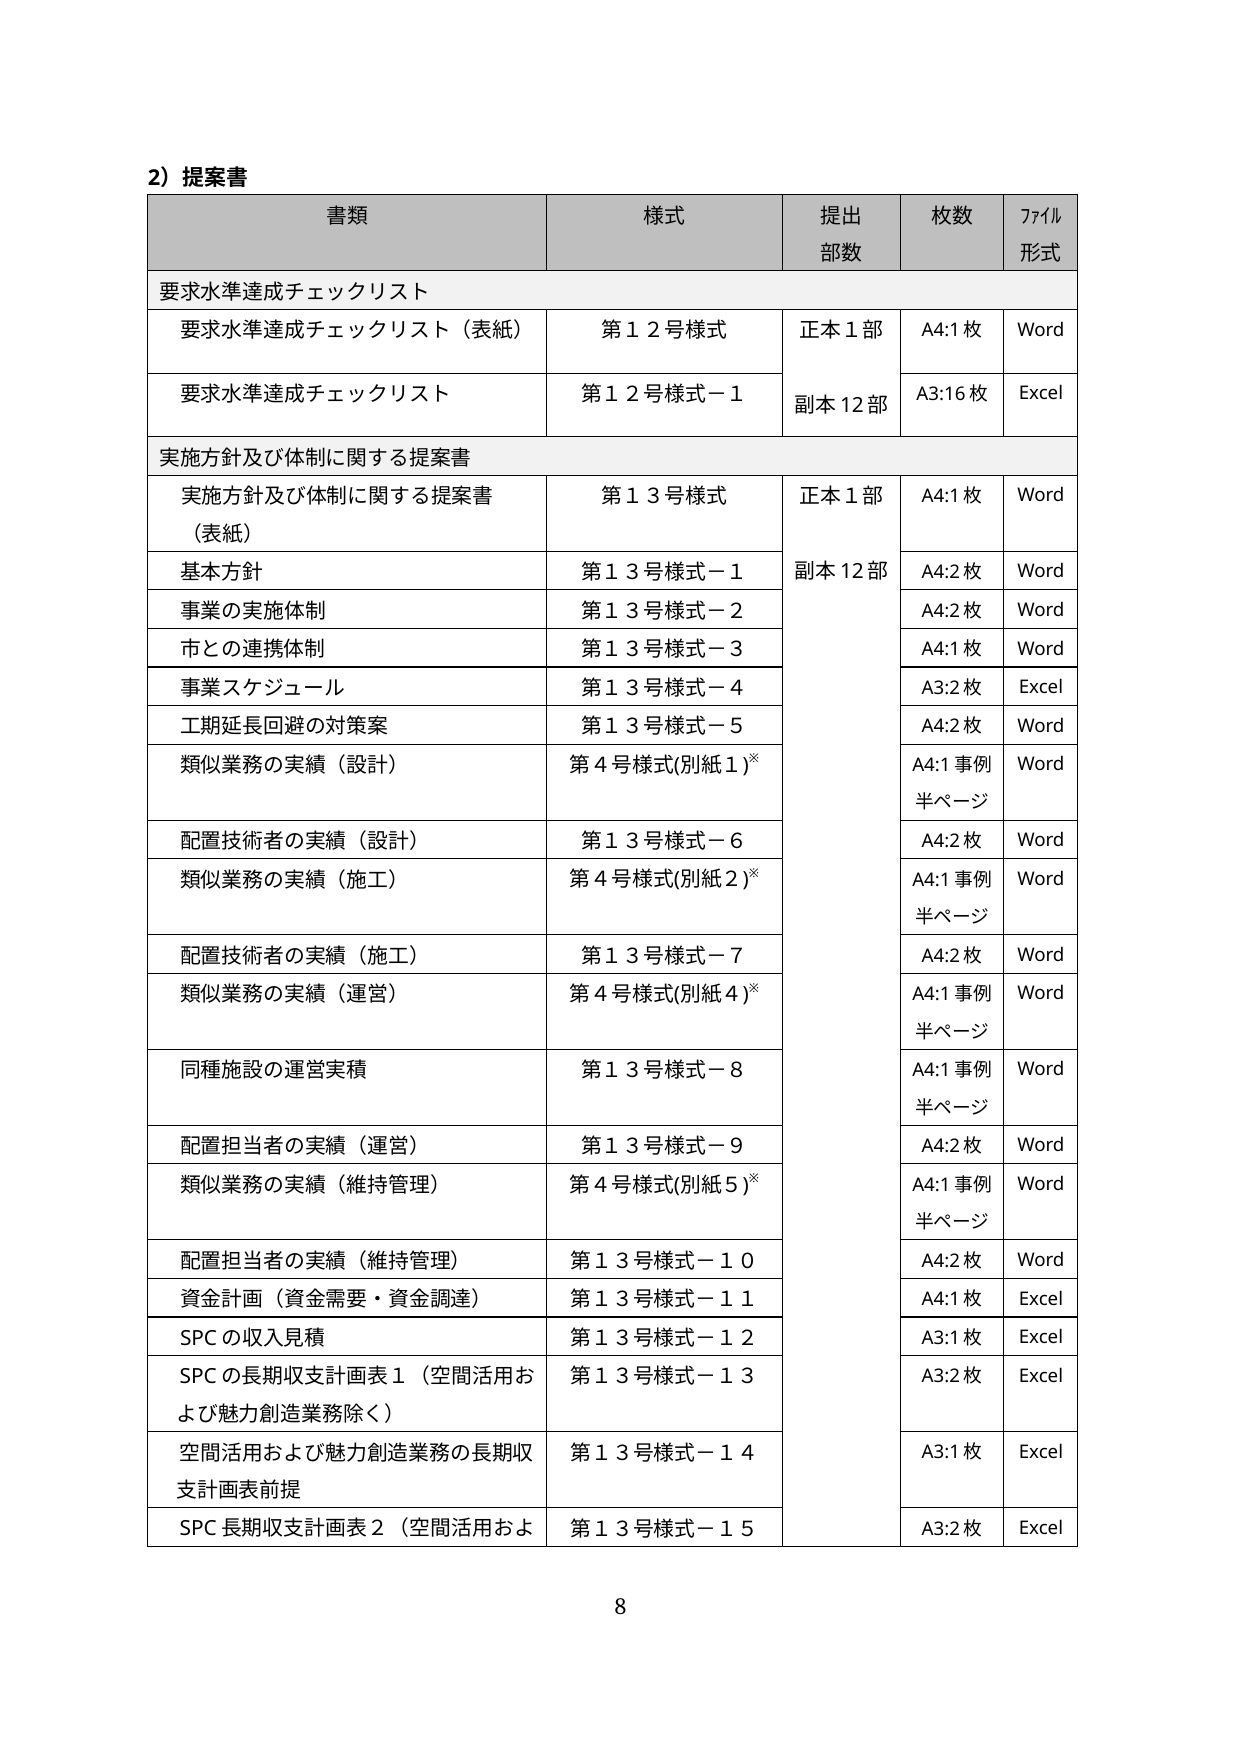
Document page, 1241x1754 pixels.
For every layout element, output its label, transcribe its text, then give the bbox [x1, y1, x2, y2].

table_cell 第１２号様式－１ [547, 374, 782, 436]
table_cell 配置技術者の実績（施工） [148, 935, 546, 973]
table_cell A4:1事例半ページ [901, 859, 1003, 934]
table_cell 第４号様式(別紙４)※ [547, 974, 782, 1049]
table_cell A4:2枚 [901, 1126, 1003, 1163]
table_cell Word [1004, 310, 1077, 373]
table_cell 配置担当者の実績（維持管理） [148, 1240, 546, 1278]
table_cell 事業スケジュール [148, 668, 546, 705]
table_cell Word [1004, 629, 1077, 666]
table_cell Word [1004, 552, 1077, 589]
table_cell Word [1004, 1240, 1077, 1278]
table_cell Word [1004, 1050, 1077, 1125]
table_cell A4:2枚 [901, 1240, 1003, 1278]
table_cell 実施方針及び体制に関する提案書（表紙） [148, 476, 546, 551]
table_cell 類似業務の実績（運営） [148, 974, 546, 1049]
table_cell Excel [1004, 1356, 1077, 1431]
table_cell 類似業務の実績（維持管理） [148, 1164, 546, 1239]
table_cell A3:2枚 [901, 1356, 1003, 1431]
table_cell 基本方針 [148, 552, 546, 589]
table_cell 第１３号様式－６ [547, 821, 782, 858]
table_cell Word [1004, 1164, 1077, 1239]
table_cell 市との連携体制 [148, 629, 546, 666]
table_header 書類 [148, 195, 546, 270]
table_cell 空間活用および魅力創造業務の長期収支計画表前提 [148, 1432, 546, 1507]
table_cell 配置担当者の実績（運営） [148, 1126, 546, 1163]
table_cell 同種施設の運営実積 [148, 1050, 546, 1125]
table_cell A3:2枚 [901, 1508, 1003, 1546]
table_cell A4:2枚 [901, 552, 1003, 589]
table_header 提出 部数 [783, 195, 900, 270]
table_cell Excel [1004, 1508, 1077, 1546]
table_cell Word [1004, 590, 1077, 628]
table_cell 第１３号様式－１０ [547, 1240, 782, 1278]
table_cell 実施方針及び体制に関する提案書 [148, 437, 1077, 475]
table_header ﾌｧｲﾙ 形式 [1004, 195, 1077, 270]
table_cell Word [1004, 974, 1077, 1049]
table_cell A4:1事例半ページ [901, 974, 1003, 1049]
table_cell 工期延長回避の対策案 [148, 706, 546, 743]
table_cell 第４号様式(別紙１)※ [547, 745, 782, 819]
table_cell A3:1枚 [901, 1432, 1003, 1507]
table_cell 第１３号様式－８ [547, 1050, 782, 1125]
table_cell 第１３号様式－１ [547, 552, 782, 589]
table_cell 第１３号様式－１２ [547, 1318, 782, 1355]
table_cell A4:2枚 [901, 706, 1003, 743]
table_cell A4:1事例半ページ [901, 1164, 1003, 1239]
table_cell Word [1004, 745, 1077, 819]
subtitle 2）提案書 [148, 157, 1092, 194]
table_cell 第１３号様式－７ [547, 935, 782, 973]
table_cell 要求水準達成チェックリスト [148, 374, 546, 436]
table_cell 正本１部 副本12部 [783, 476, 900, 1546]
table_cell A4:1事例半ページ [901, 1050, 1003, 1125]
table_cell 要求水準達成チェックリスト（表紙） [148, 310, 546, 373]
table_cell 第１３号様式 [547, 476, 782, 551]
table_cell A4:2枚 [901, 821, 1003, 858]
table_cell 第１３号様式－１３ [547, 1356, 782, 1431]
table_cell 第１３号様式－３ [547, 629, 782, 666]
table_cell 第１３号様式－９ [547, 1126, 782, 1163]
table_cell 第１３号様式－１４ [547, 1432, 782, 1507]
table_header 枚数 [901, 195, 1003, 270]
table_cell A3:1枚 [901, 1318, 1003, 1355]
table_cell A4:1枚 [901, 476, 1003, 551]
table_cell Word [1004, 706, 1077, 743]
table_cell SPCの収入見積 [148, 1318, 546, 1355]
table_cell A4:1枚 [901, 1279, 1003, 1316]
table_cell 類似業務の実績（施工） [148, 859, 546, 934]
table_cell 第１３号様式－１５ [547, 1508, 782, 1546]
table_cell 配置技術者の実績（設計） [148, 821, 546, 858]
table_cell Excel [1004, 668, 1077, 705]
table_cell Word [1004, 476, 1077, 551]
table_cell 第４号様式(別紙５)※ [547, 1164, 782, 1239]
table_cell A4:2枚 [901, 590, 1003, 628]
table_cell Word [1004, 859, 1077, 934]
table_cell Excel [1004, 1432, 1077, 1507]
table_cell Excel [1004, 1279, 1077, 1316]
table_cell A4:1枚 [901, 310, 1003, 373]
table_cell 類似業務の実績（設計） [148, 745, 546, 819]
table_header 様式 [547, 195, 782, 270]
table_cell 第１３号様式－２ [547, 590, 782, 628]
table_cell 正本１部 副本12部 [783, 310, 900, 436]
table_cell 第１３号様式－４ [547, 668, 782, 705]
table_cell 第１３号様式－１１ [547, 1279, 782, 1316]
table_cell Excel [1004, 374, 1077, 436]
table_cell A4:1事例半ページ [901, 745, 1003, 819]
table_cell 第１２号様式 [547, 310, 782, 373]
table_cell A3:16枚 [901, 374, 1003, 436]
table_cell 資金計画（資金需要・資金調達） [148, 1279, 546, 1316]
table_cell Word [1004, 1126, 1077, 1163]
table_cell A4:1枚 [901, 629, 1003, 666]
table_cell Word [1004, 935, 1077, 973]
table_cell SPC長期収支計画表２（空間活用および魅力創造業務含む） [148, 1508, 546, 1546]
table_cell A3:2枚 [901, 668, 1003, 705]
table_cell 第１３号様式－５ [547, 706, 782, 743]
table_cell A4:2枚 [901, 935, 1003, 973]
table_cell 第４号様式(別紙２)※ [547, 859, 782, 934]
table_cell 事業の実施体制 [148, 590, 546, 628]
table_cell Excel [1004, 1318, 1077, 1355]
table_cell Word [1004, 821, 1077, 858]
table_cell SPCの長期収支計画表１（空間活用および魅力創造業務除く） [148, 1356, 546, 1431]
table_cell 要求水準達成チェックリスト [148, 271, 1077, 309]
